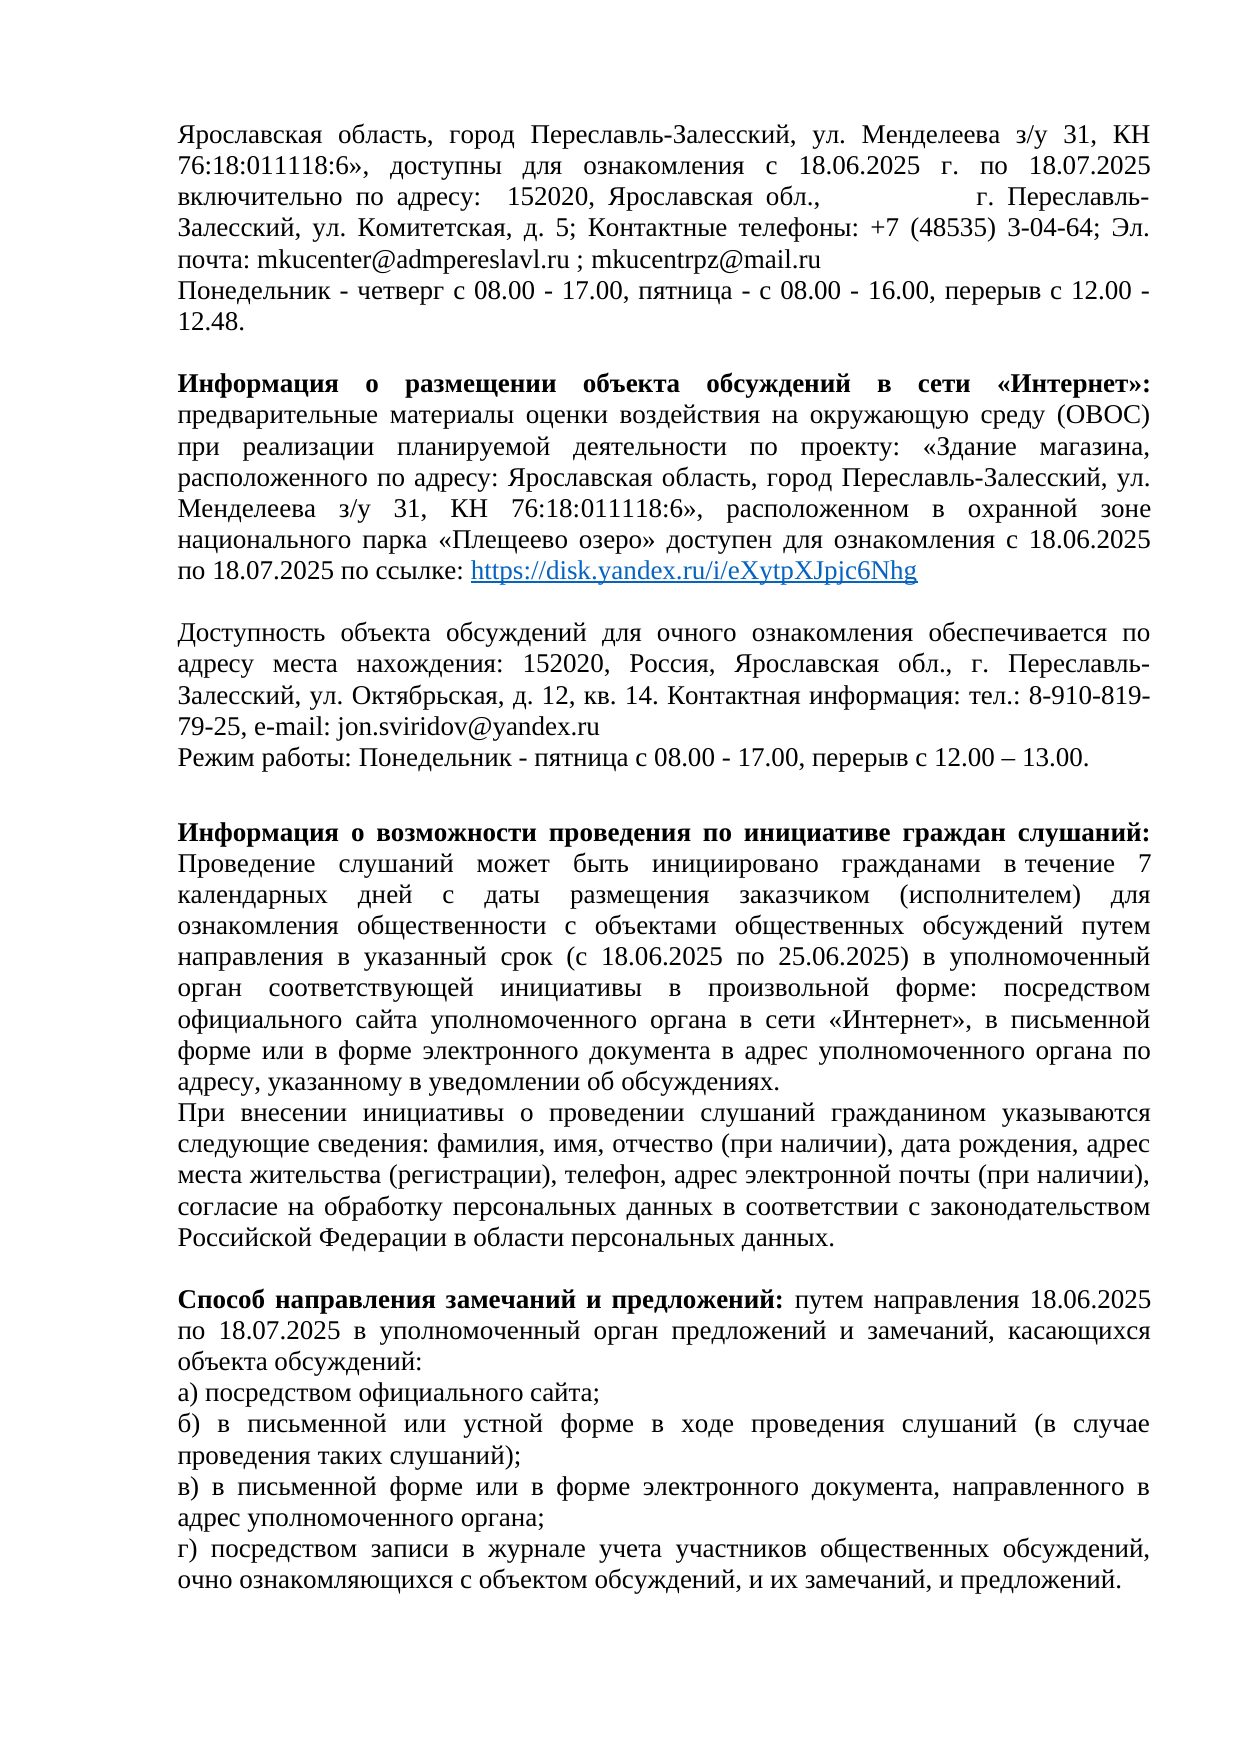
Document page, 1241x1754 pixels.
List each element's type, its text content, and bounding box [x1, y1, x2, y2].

text При внесении инициативы о проведении слушаний гражданином указываются следующие сведения: фамилия, имя, отчество (при наличии), дата рождения, адрес места жительства (регистрации), телефон, адрес электронной почты (при наличии), согласие на обработку персональных данных в соответствии с законодательством Российской Федерации в области персональных данных. [177, 1096, 1152, 1252]
text Информация о размещении объекта обсуждений в сети «Интернет»: предварительные материалы оценки воздействия на окружающую среду (ОВОС) при реализации планируемой деятельности по проекту: «Здание магазина, расположенного по адресу: Ярославская область, город Переславль-Залесский, ул. Менделеева з/у 31, КН 76:18:011118:6», расположенном в охранной зоне национального парка «Плещеево озеро» доступен для ознакомления с 18.06.2025 по 18.07.2025 по ссылке: https://disk.yandex.ru/i/eXytpXJpjc6Nhg [177, 367, 1152, 585]
text Доступность объекта обсуждений для очного ознакомления обеспечивается по адресу места нахождения: 152020, Россия, Ярославская обл., г. Переславль-Залесский, ул. Октябрьская, д. 12, кв. 14. Контактная информация: тел.: 8-910-819-79-25, e-mail: jon.sviridov@yandex.ru [177, 616, 1152, 741]
text Понедельник - четверг с 08.00 - 17.00, пятница - с 08.00 - 16.00, перерыв с 12.00 - 12.48. [177, 274, 1152, 336]
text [177, 118, 1152, 274]
text б) в письменной или устной форме в ходе проведения слушаний (в случае проведения таких слушаний); [177, 1408, 1152, 1470]
text Информация о возможности проведения по инициативе граждан слушаний: Проведение слушаний может быть инициировано гражданами в течение 7 календарных дней с даты размещения заказчиком (исполнителем) для ознакомления общественности с объектами общественных обсуждений путем направления в указанный срок (с 18.06.2025 по 25.06.2025) в уполномоченный орган соответствующей инициативы в произвольной форме: посредством официального сайта уполномоченного органа в сети «Интернет», в письменной форме или в форме электронного документа в адрес уполномоченного органа по адресу, указанному в уведомлении об обсуждениях. [177, 816, 1152, 1096]
text в) в письменной форме или в форме электронного документа, направленного в адрес уполномоченного органа; [177, 1470, 1152, 1532]
text г) посредством записи в журнале учета участников общественных обсуждений, очно ознакомляющихся с объектом обсуждений, и их замечаний, и предложений. [177, 1532, 1152, 1594]
text Способ направления замечаний и предложений: путем направления 18.06.2025 по 18.07.2025 в уполномоченный орган предложений и замечаний, касающихся объекта обсуждений: [177, 1283, 1152, 1376]
text Режим работы: Понедельник - пятница с 08.00 - 17.00, перерыв с 12.00 – 13.00. [177, 741, 1152, 772]
text а) посредством официального сайта; [177, 1376, 1152, 1408]
